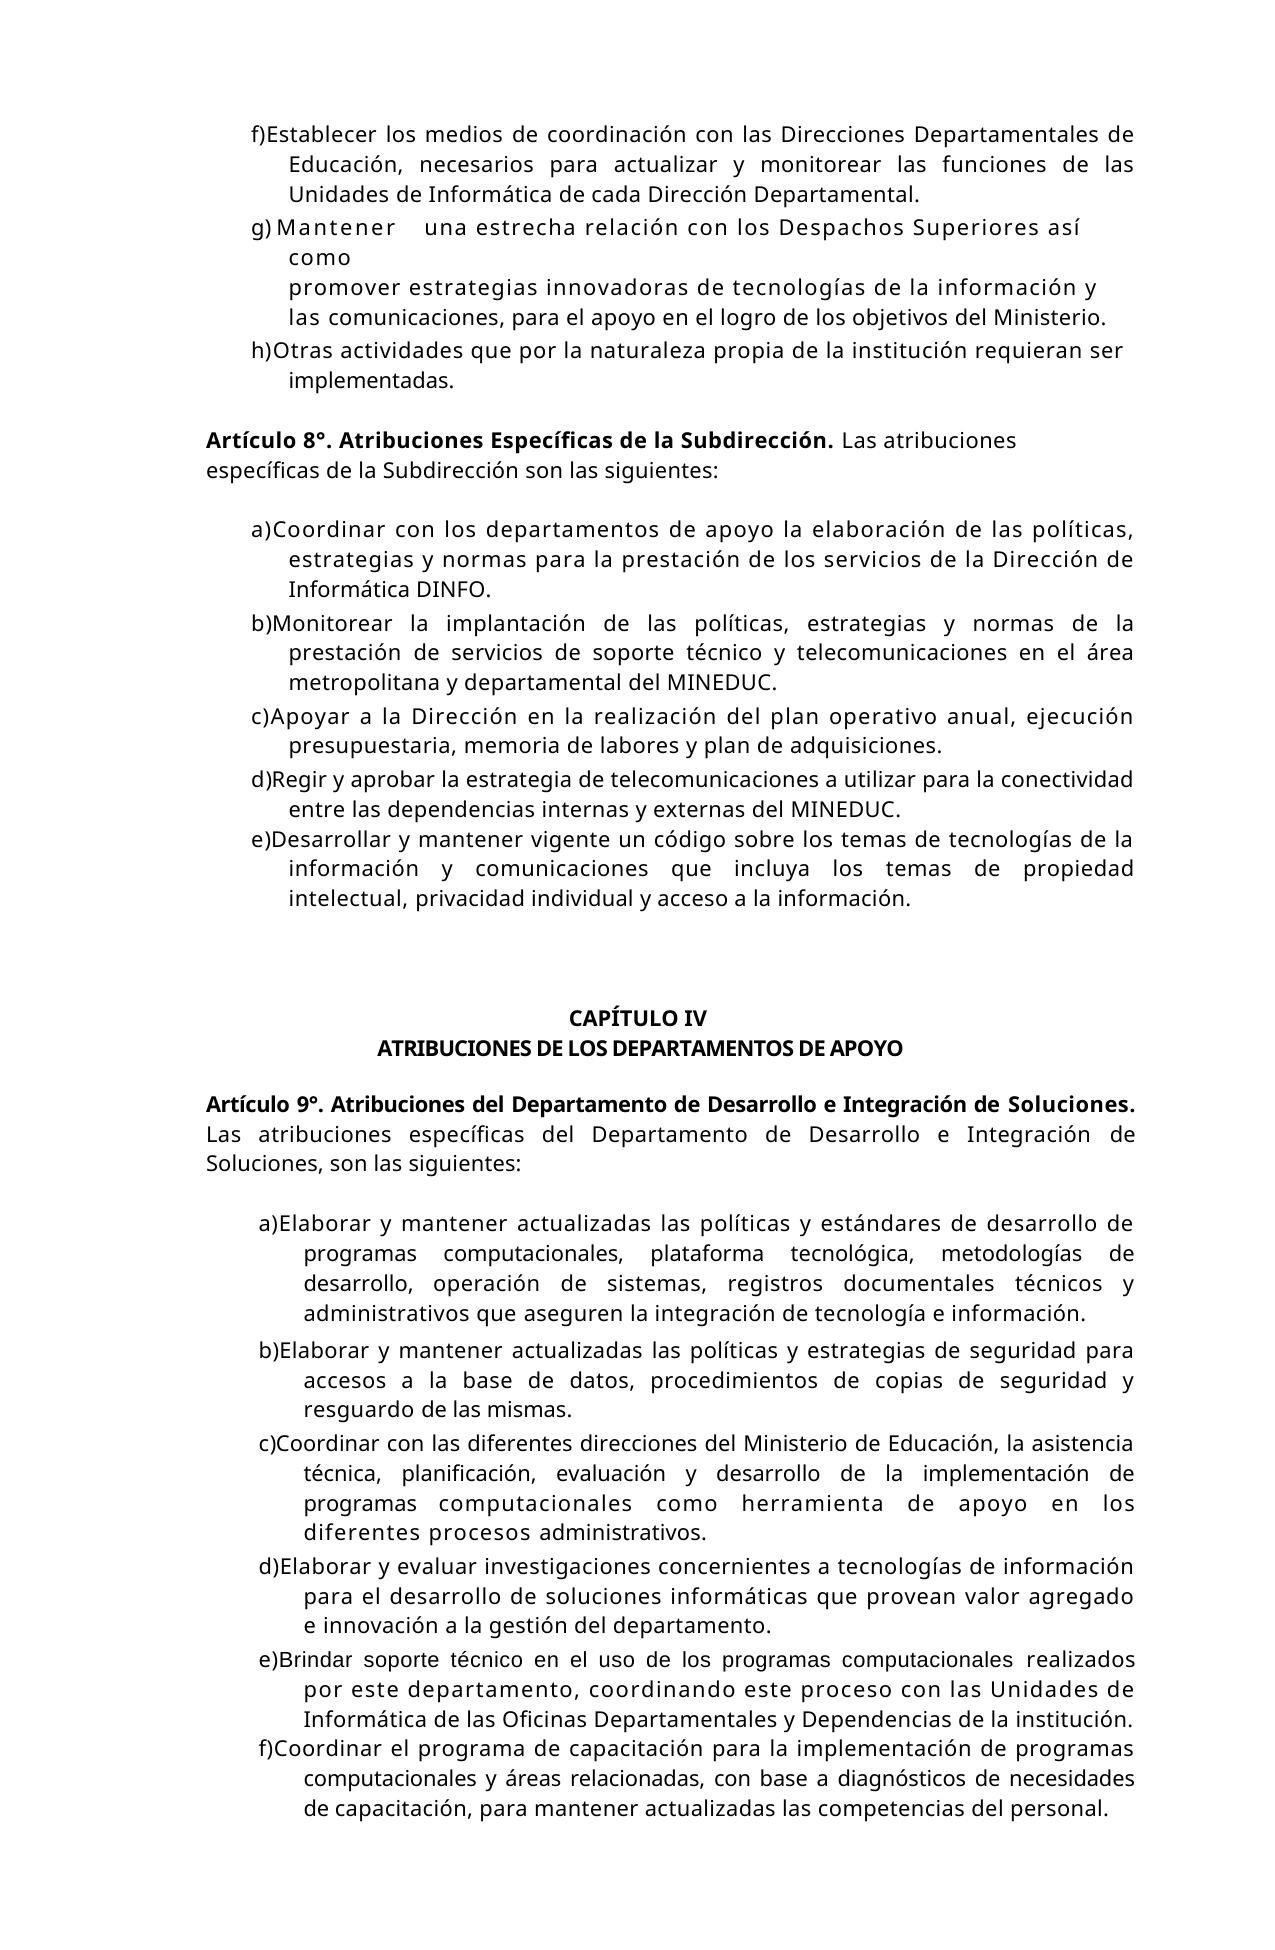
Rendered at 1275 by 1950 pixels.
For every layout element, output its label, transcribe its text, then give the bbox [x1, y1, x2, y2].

text Artículo 9°. Atribuciones del Departamento de Desarrollo e Integración de Soluciones. Las atribuciones específicas del Departamento de Desarrollo e Integración de Soluciones, son las siguientes: [206, 1089, 1136, 1178]
list Coordinar con las diferentes direcciones del Ministerio de Educación, la asistencia técnica, planificación, evaluación y desarrollo de la implementación de programas computacionales como herramienta de apoyo en los diferentes procesos administrativos. [258, 1428, 1136, 1547]
list Mantener una estrecha relación con los Despachos Superiores así como promover estrategias innovadoras de tecnologías de la información y las comunicaciones, para el apoyo en el logro de los objetivos del Ministerio. [251, 212, 1136, 331]
list Establecer los medios de coordinación con las Direcciones Departamentales de Educación, necesarios para actualizar y monitorear las funciones de las Unidades de Informática de cada Dirección Departamental. [251, 119, 1136, 208]
text Artículo 8°. Atribuciones Específicas de la Subdirección. Las atribuciones específicas de la Subdirección son las siguientes: [206, 425, 1136, 484]
list Coordinar el programa de capacitación para la implementación de programas computacionales y áreas relacionadas, con base a diagnósticos de necesidades de capacitación, para mantener actualizadas las competencias del personal. [258, 1733, 1136, 1823]
list Otras actividades que por la naturaleza propia de la institución requieran ser implementadas. [251, 335, 1136, 395]
list Brindar soporte técnico en el uso de los programas computacionales realizados por este departamento, coordinando este proceso con las Unidades de Informática de las Oficinas Departamentales y Dependencias de la institución. [258, 1644, 1136, 1733]
list Elaborar y mantener actualizadas las políticas y estrategias de seguridad para accesos a la base de datos, procedimientos de copias de seguridad y resguardo de las mismas. [258, 1335, 1136, 1424]
list Regir y aprobar la estrategia de telecomunicaciones a utilizar para la conectividad entre las dependencias internas y externas del MINEDUC. [251, 764, 1136, 823]
list Desarrollar y mantener vigente un código sobre los temas de tecnologías de la información y comunicaciones que incluya los temas de propiedad intelectual, privacidad individual y acceso a la información. [251, 823, 1136, 913]
list Elaborar y evaluar investigaciones concernientes a tecnologías de información para el desarrollo de soluciones informáticas que provean valor agregado e innovación a la gestión del departamento. [258, 1551, 1136, 1640]
list Apoyar a la Dirección en la realización del plan operativo anual, ejecución presupuestaria, memoria de labores y plan de adquisiciones. [251, 701, 1136, 760]
list Elaborar y mantener actualizadas las políticas y estándares de desarrollo de programas computacionales, plataforma tecnológica, metodologías de desarrollo, operación de sistemas, registros documentales técnicos y administrativos que aseguren la integración de tecnología e información. [258, 1208, 1136, 1327]
text CAPÍTULO IV ATRIBUCIONES DE LOS DEPARTAMENTOS DE APOYO [146, 1003, 1136, 1062]
list Coordinar con los departamentos de apoyo la elaboración de las políticas, estrategias y normas para la prestación de los servicios de la Dirección de Informática DINFO. [251, 514, 1136, 604]
list Monitorear la implantación de las políticas, estrategias y normas de la prestación de servicios de soporte técnico y telecomunicaciones en el área metropolitana y departamental del MINEDUC. [251, 607, 1136, 697]
